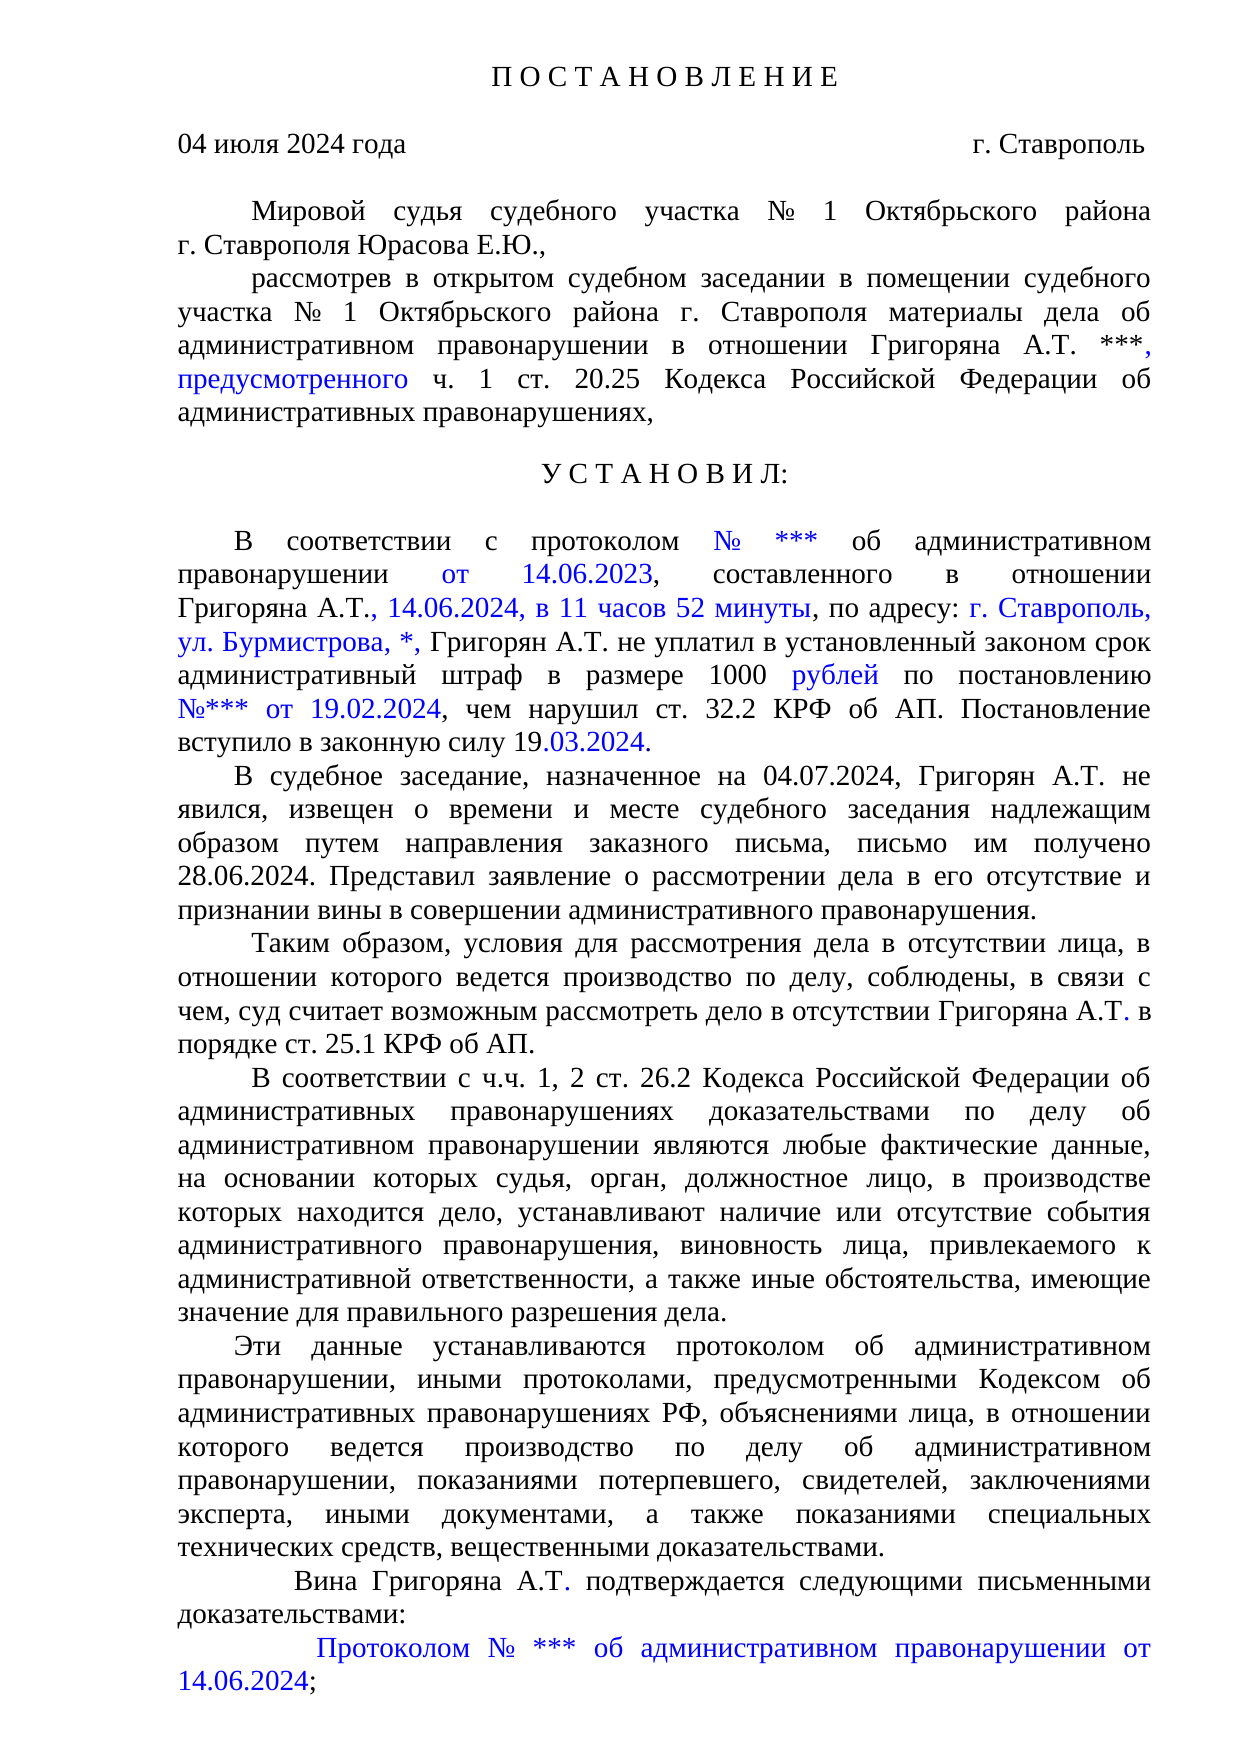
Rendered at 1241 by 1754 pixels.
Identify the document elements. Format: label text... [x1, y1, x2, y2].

text Протоколом № *** об административном правонарушении от 14.06.2024; [177, 1630, 1152, 1697]
text В соответствии с протоколом № *** об административном правонарушении от 14.06.2023, составленного в отношении Григоряна А.Т., 14.06.2024, в 11 часов 52 минуты, по адресу: г. Ставрополь, ул. Бурмистрова, *, Григорян А.Т. не уплатил в установленный законом срок административный штраф в размере 1000 рублей по постановлению №*** от 19.02.2024, чем нарушил ст. 32.2 КРФ об АП. Постановление вступило в законную силу 19.03.2024. [177, 523, 1152, 758]
text П О С Т А Н О В Л Е Н И Е [177, 59, 1152, 93]
text У С Т А Н О В И Л: [177, 456, 1152, 489]
text В соответствии с ч.ч. 1, 2 ст. 26.2 Кодекса Российской Федерации об административных правонарушениях доказательствами по делу об административном правонарушении являются любые фактические данные, на основании которых судья, орган, должностное лицо, в производстве которых находится дело, устанавливают наличие или отсутствие события административного правонарушения, виновность лица, привлекаемого к административной ответственности, а также иные обстоятельства, имеющие значение для правильного разрешения дела. [177, 1060, 1152, 1328]
text Таким образом, условия для рассмотрения дела в отсутствии лица, в отношении которого ведется производство по делу, соблюдены, в связи с чем, суд считает возможным рассмотреть дело в отсутствии Григоряна А.Т. в порядке ст. 25.1 КРФ об АП. [177, 926, 1152, 1060]
text В судебное заседание, назначенное на 04.07.2024, Григорян А.Т. не явился, извещен о времени и месте судебного заседания надлежащим образом путем направления заказного письма, письмо им получено 28.06.2024. Представил заявление о рассмотрении дела в его отсутствие и признании вины в совершении административного правонарушения. [177, 758, 1152, 926]
text Эти данные устанавливаются протоколом об административном правонарушении, иными протоколами, предусмотренными Кодексом об административных правонарушениях РФ, объяснениями лица, в отношении которого ведется производство по делу об административном правонарушении, показаниями потерпевшего, свидетелей, заключениями эксперта, иными документами, а также показаниями специальных технических средств, вещественными доказательствами. [177, 1328, 1152, 1563]
text Мировой судья судебного участка № 1 Октябрьского района г. Ставрополя Юрасова Е.Ю., [177, 193, 1152, 260]
text 04 июля 2024 года г. Ставрополь [177, 126, 1152, 160]
text Вина Григоряна А.Т. подтверждается следующими письменными доказательствами: [177, 1563, 1152, 1630]
text рассмотрев в открытом судебном заседании в помещении судебного участка № 1 Октябрьского района г. Ставрополя материалы дела об административном правонарушении в отношении Григоряна А.Т. ***, предусмотренного ч. 1 ст. 20.25 Кодекса Российской Федерации об административных правонарушениях, [177, 260, 1152, 428]
